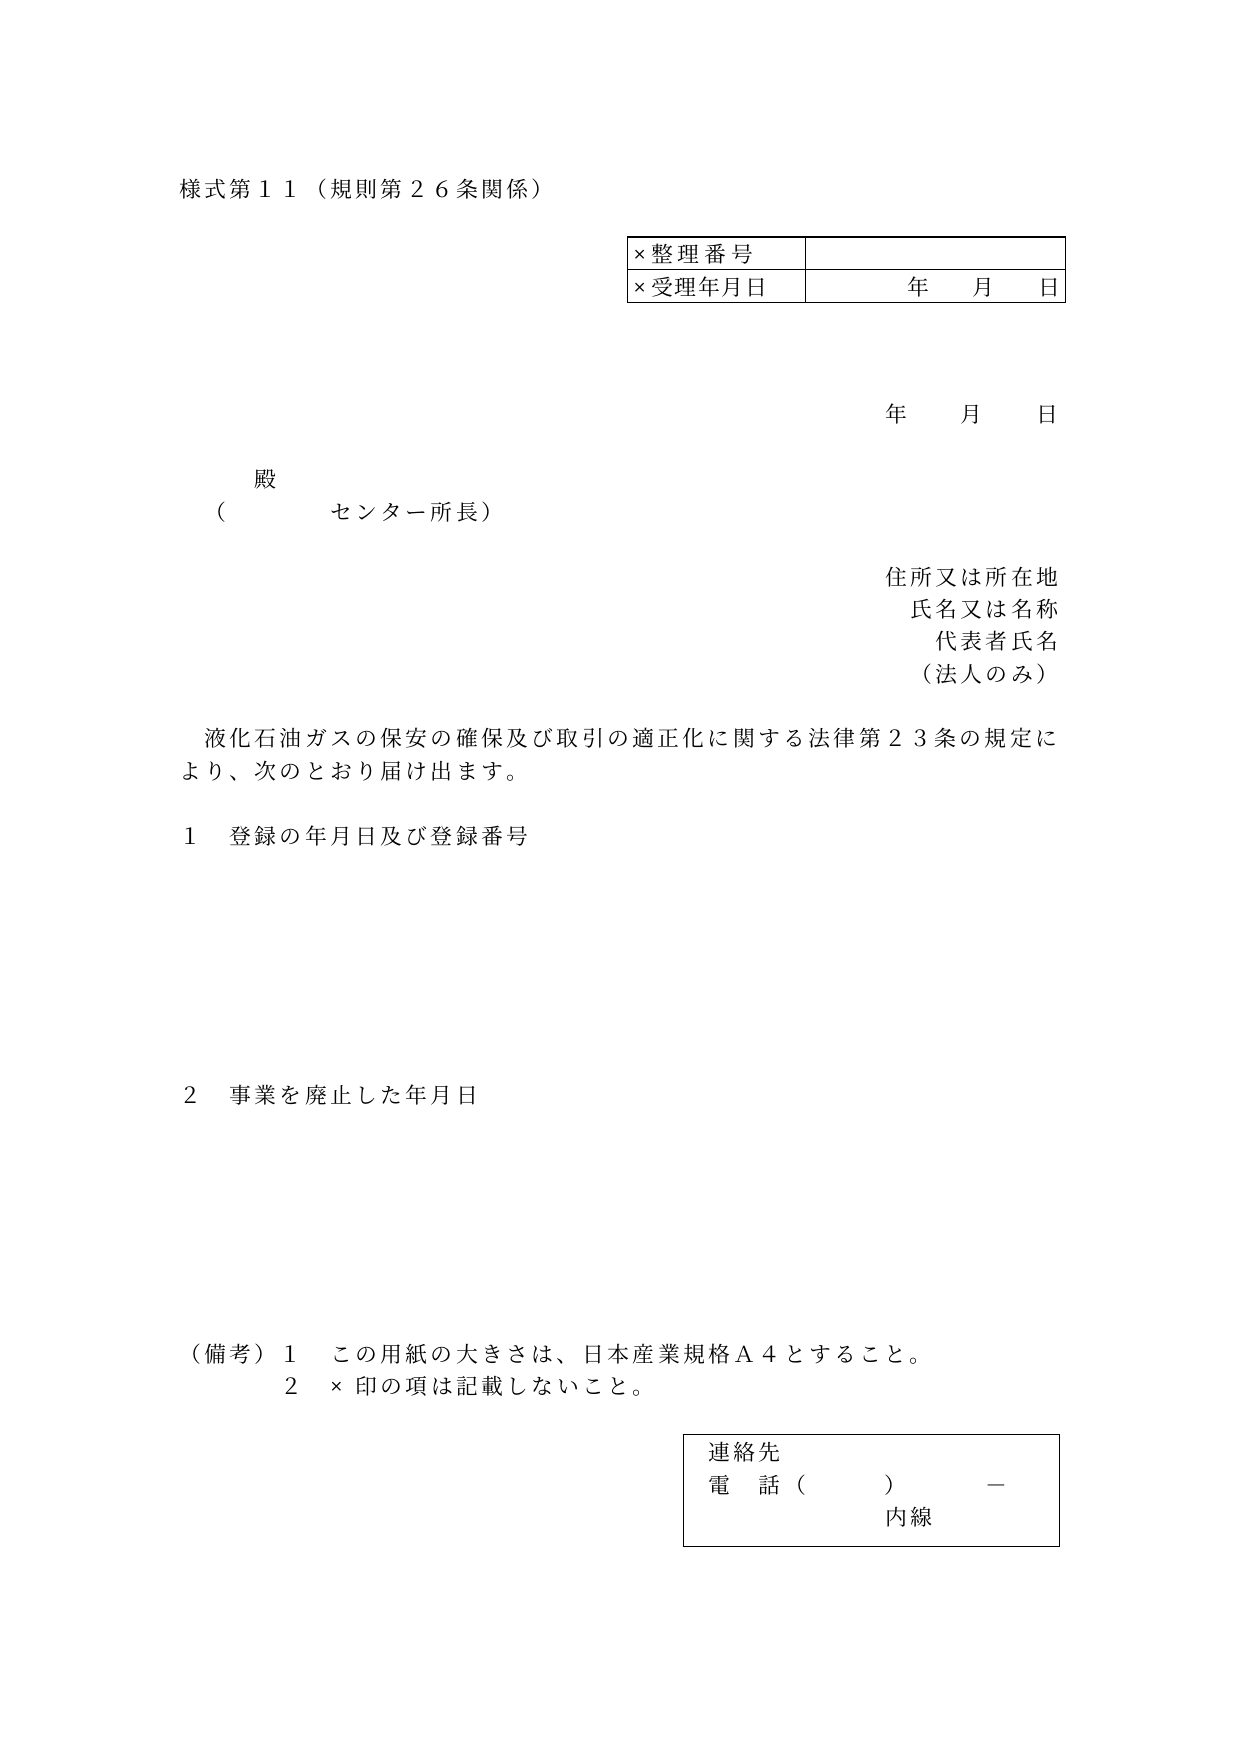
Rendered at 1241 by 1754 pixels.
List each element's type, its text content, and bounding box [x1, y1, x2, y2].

text 液化石油ガスの保安の確保及び取引の適正化に関する法律第２３条の規定により、次のとおり届け出ます。 [179, 721, 1061, 786]
text １ 登録の年月日及び登録番号 [179, 818, 1061, 851]
text （備考）１ この用紙の大きさは、日本産業規格Ａ４とすること。 [179, 1337, 1061, 1369]
table_cell 年 月 日 [806, 270, 1065, 302]
text 様式第１１（規則第２６条関係） [179, 172, 1061, 204]
text 代表者氏名 [179, 624, 1061, 656]
text ２ ×印の項は記載しないこと。 [267, 1369, 1061, 1402]
text 住所又は所在地 [179, 559, 1061, 592]
text 殿 [201, 462, 1061, 494]
table_header [806, 238, 1065, 269]
text （ センター所長） [201, 494, 1061, 527]
table_header × 整理番号 [628, 238, 805, 269]
text 氏名又は名称 [179, 592, 1061, 624]
text 年 月 日 [179, 397, 1061, 430]
table_cell × 受理年月日 [628, 270, 805, 302]
table_header 連絡先 電 話（ ） － 内線 [684, 1435, 1059, 1546]
text ２ 事業を廃止した年月日 [179, 1078, 1061, 1110]
text （法人のみ） [179, 656, 1061, 689]
